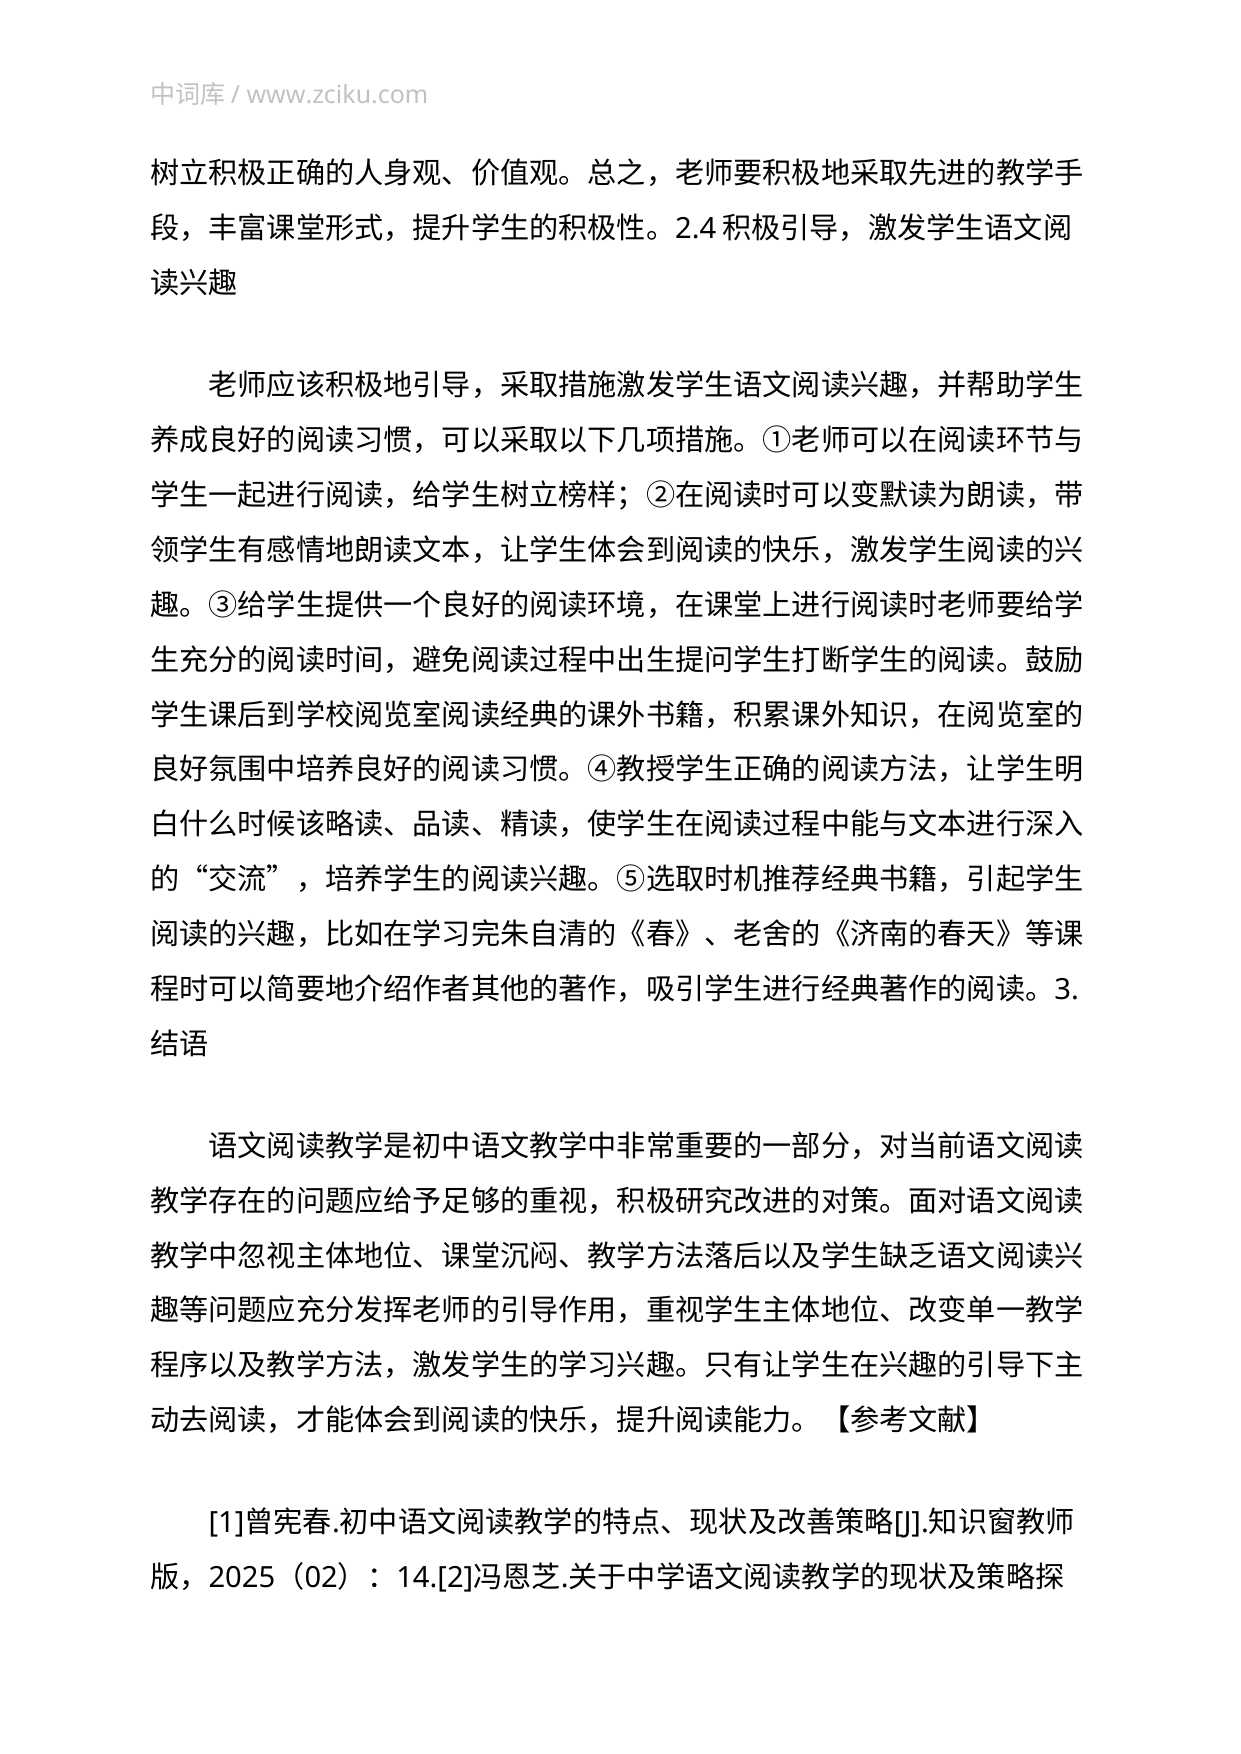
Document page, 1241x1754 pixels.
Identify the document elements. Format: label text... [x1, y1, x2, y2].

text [150, 1498, 1090, 1596]
text 老师应该积极地引导，采取措施激发学生语文阅读兴趣，并帮助学生养成良好的阅读习惯，可以采取以下几项措施。①老师可以在阅读环节与学生一起进行阅读，给学生树立榜样；②在阅读时可以变默读为朗读，带领学生有感情地朗读文本，让学生体会到阅读的快乐，激发学生阅读的兴趣。③给学生提供一个良好的阅读环境，在课堂上进行阅读时老师要给学生充分的阅读时间，避免阅读过程中出生提问学生打断学生的阅读。鼓励学生课后到学校阅览室阅读经典的课外书籍，积累课外知识，在阅览室的良好氛围中培养良好的阅读习惯。④教授学生正确的阅读方法，让学生明白什么时候该略读、品读、精读，使学生在阅读过程中能与文本进行深入的“交流”，培养学生的阅读兴趣。⑤选取时机推荐经典书籍，引起学生阅读的兴趣，比如在学习完朱自清的《春》、老舍的《济南的春天》等课程时可以简要地介绍作者其他的著作，吸引学生进行经典著作的阅读。3.结语 [150, 362, 1090, 1063]
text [150, 150, 1090, 302]
text 语文阅读教学是初中语文教学中非常重要的一部分，对当前语文阅读教学存在的问题应给予足够的重视，积极研究改进的对策。面对语文阅读教学中忽视主体地位、课堂沉闷、教学方法落后以及学生缺乏语文阅读兴趣等问题应充分发挥老师的引导作用，重视学生主体地位、改变单一教学程序以及教学方法，激发学生的学习兴趣。只有让学生在兴趣的引导下主动去阅读，才能体会到阅读的快乐，提升阅读能力。【参考文献】 [150, 1122, 1090, 1439]
